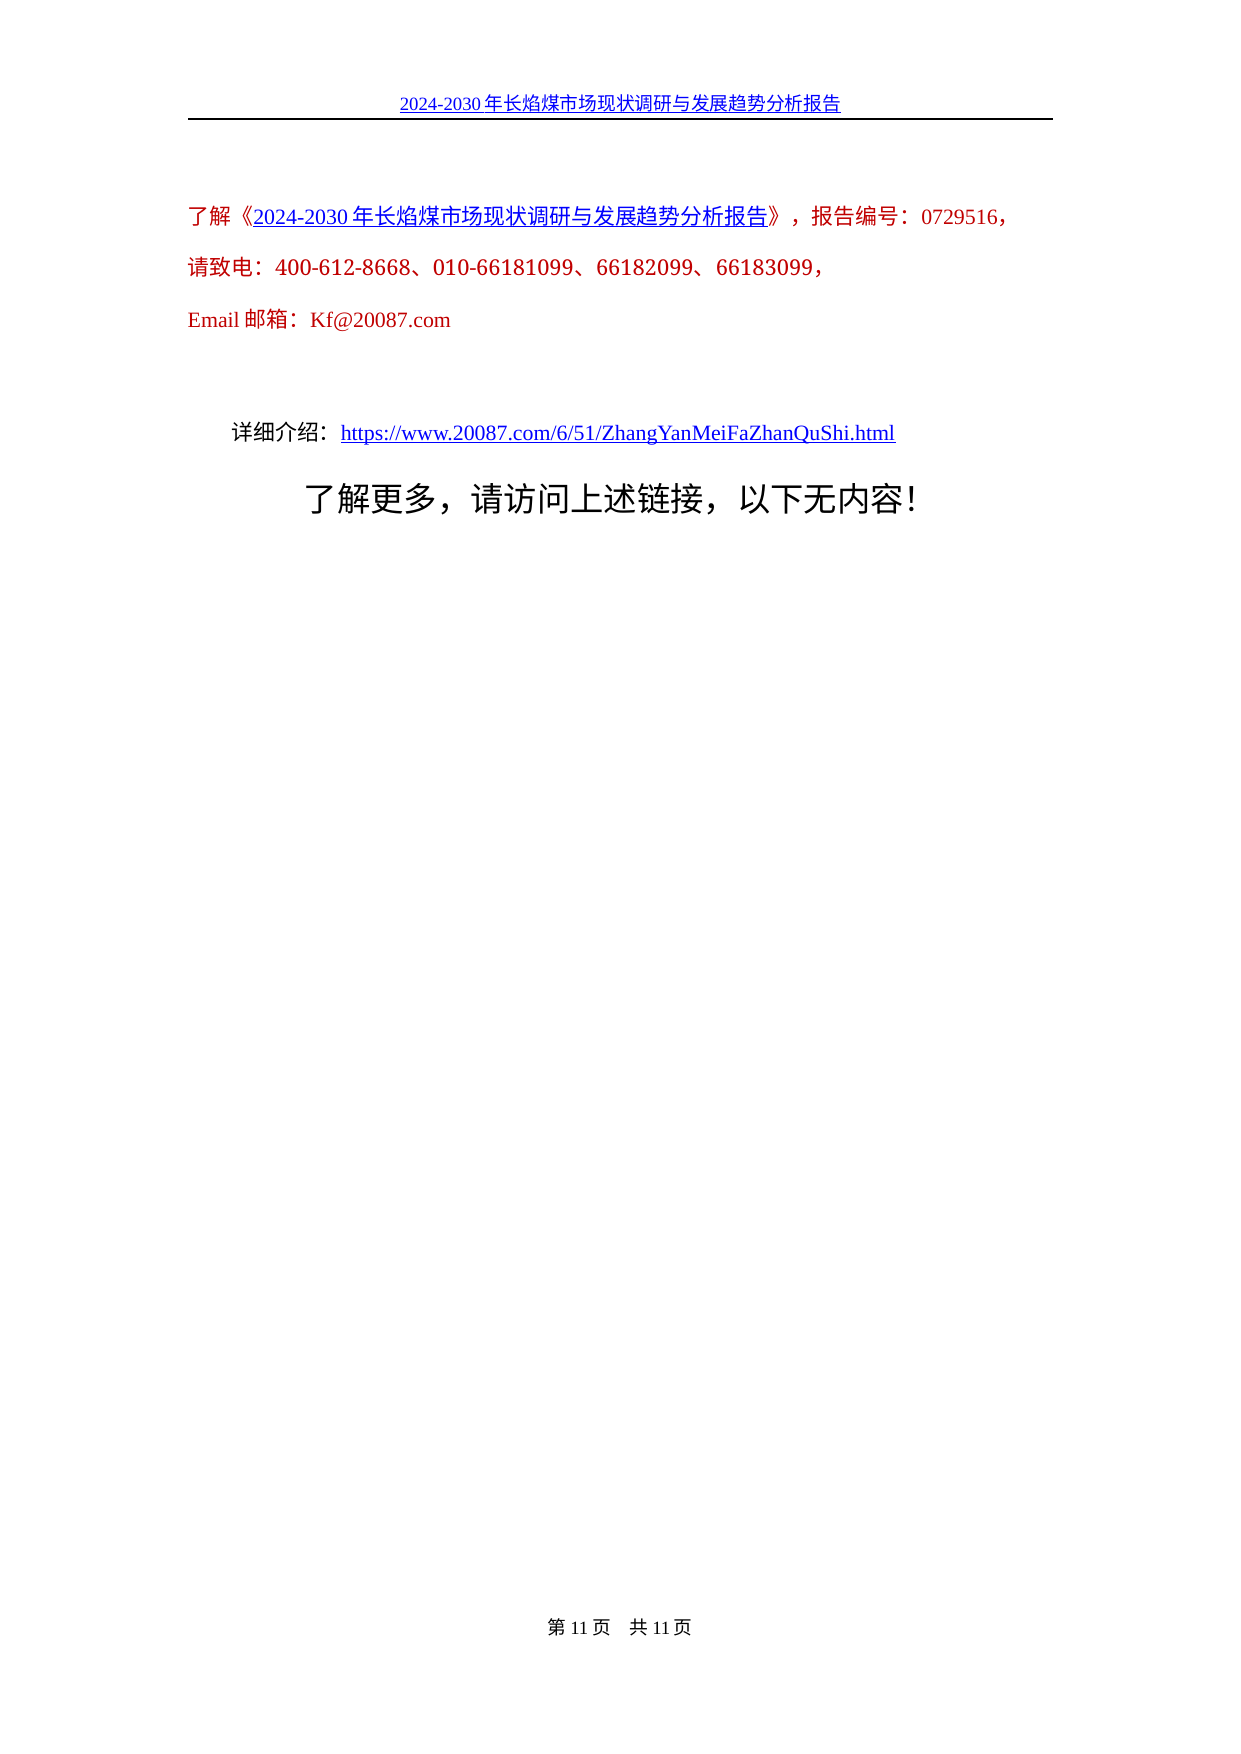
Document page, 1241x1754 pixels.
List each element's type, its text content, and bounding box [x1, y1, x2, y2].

text 详细介绍：https://www.20087.com/6/51/ZhangYanMeiFaZhanQuShi.html [187, 414, 1053, 447]
text 请致电：400-612-8668、010-66181099、66182099、66183099， [187, 250, 1053, 283]
title 了解更多，请访问上述链接，以下无内容！ [187, 465, 1053, 530]
text 了解《2024-2030年长焰煤市场现状调研与发展趋势分析报告》，报告编号：0729516， [187, 198, 1053, 231]
text Email邮箱：Kf@20087.com [187, 302, 1053, 334]
